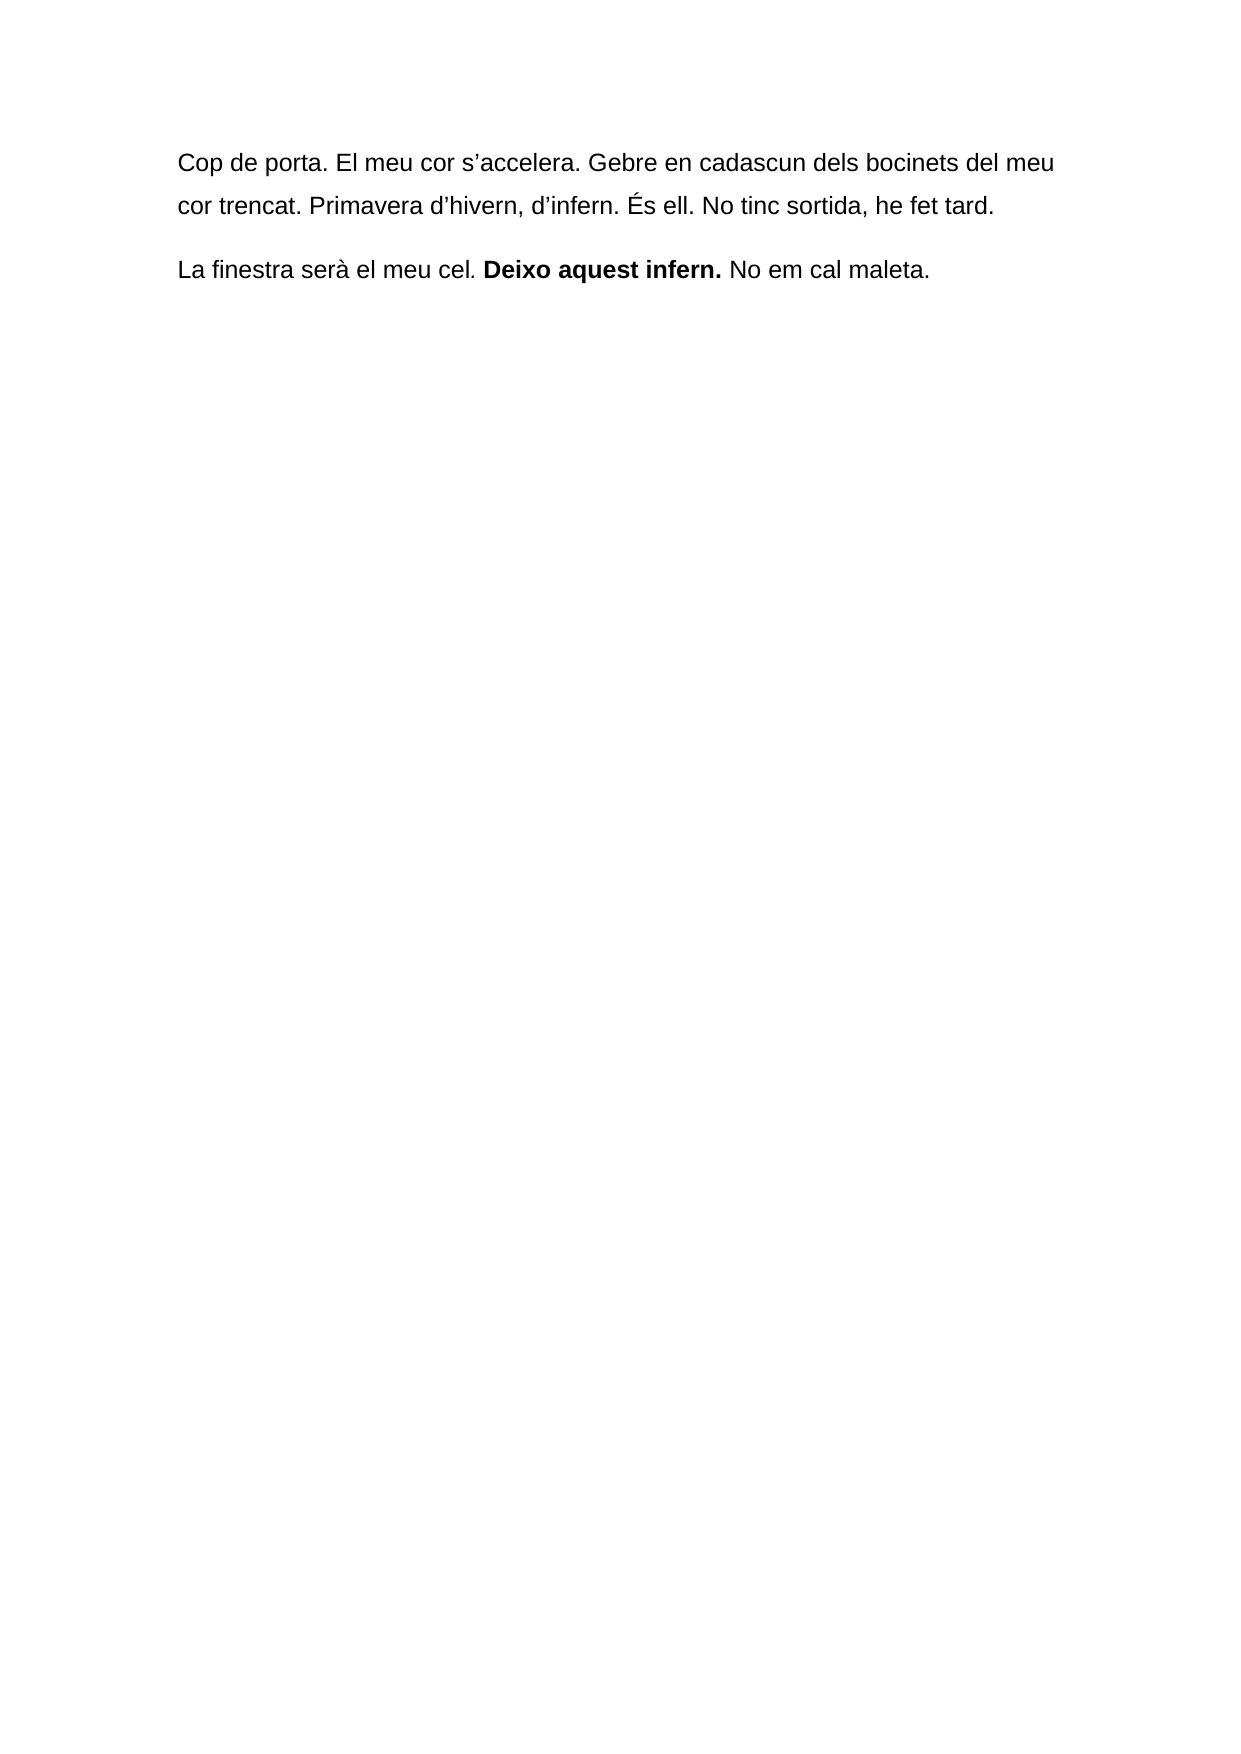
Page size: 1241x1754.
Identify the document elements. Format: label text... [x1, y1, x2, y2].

text Cop de porta. El meu cor s’accelera. Gebre en cadascun dels bocinets del meu cor trencat. Primavera d’hivern, d’infern. És ell. No tinc sortida, he fet tard. [177, 148, 1063, 219]
text La finestra serà el meu cel. Deixo aquest infern. No em cal maleta. [177, 255, 1063, 283]
